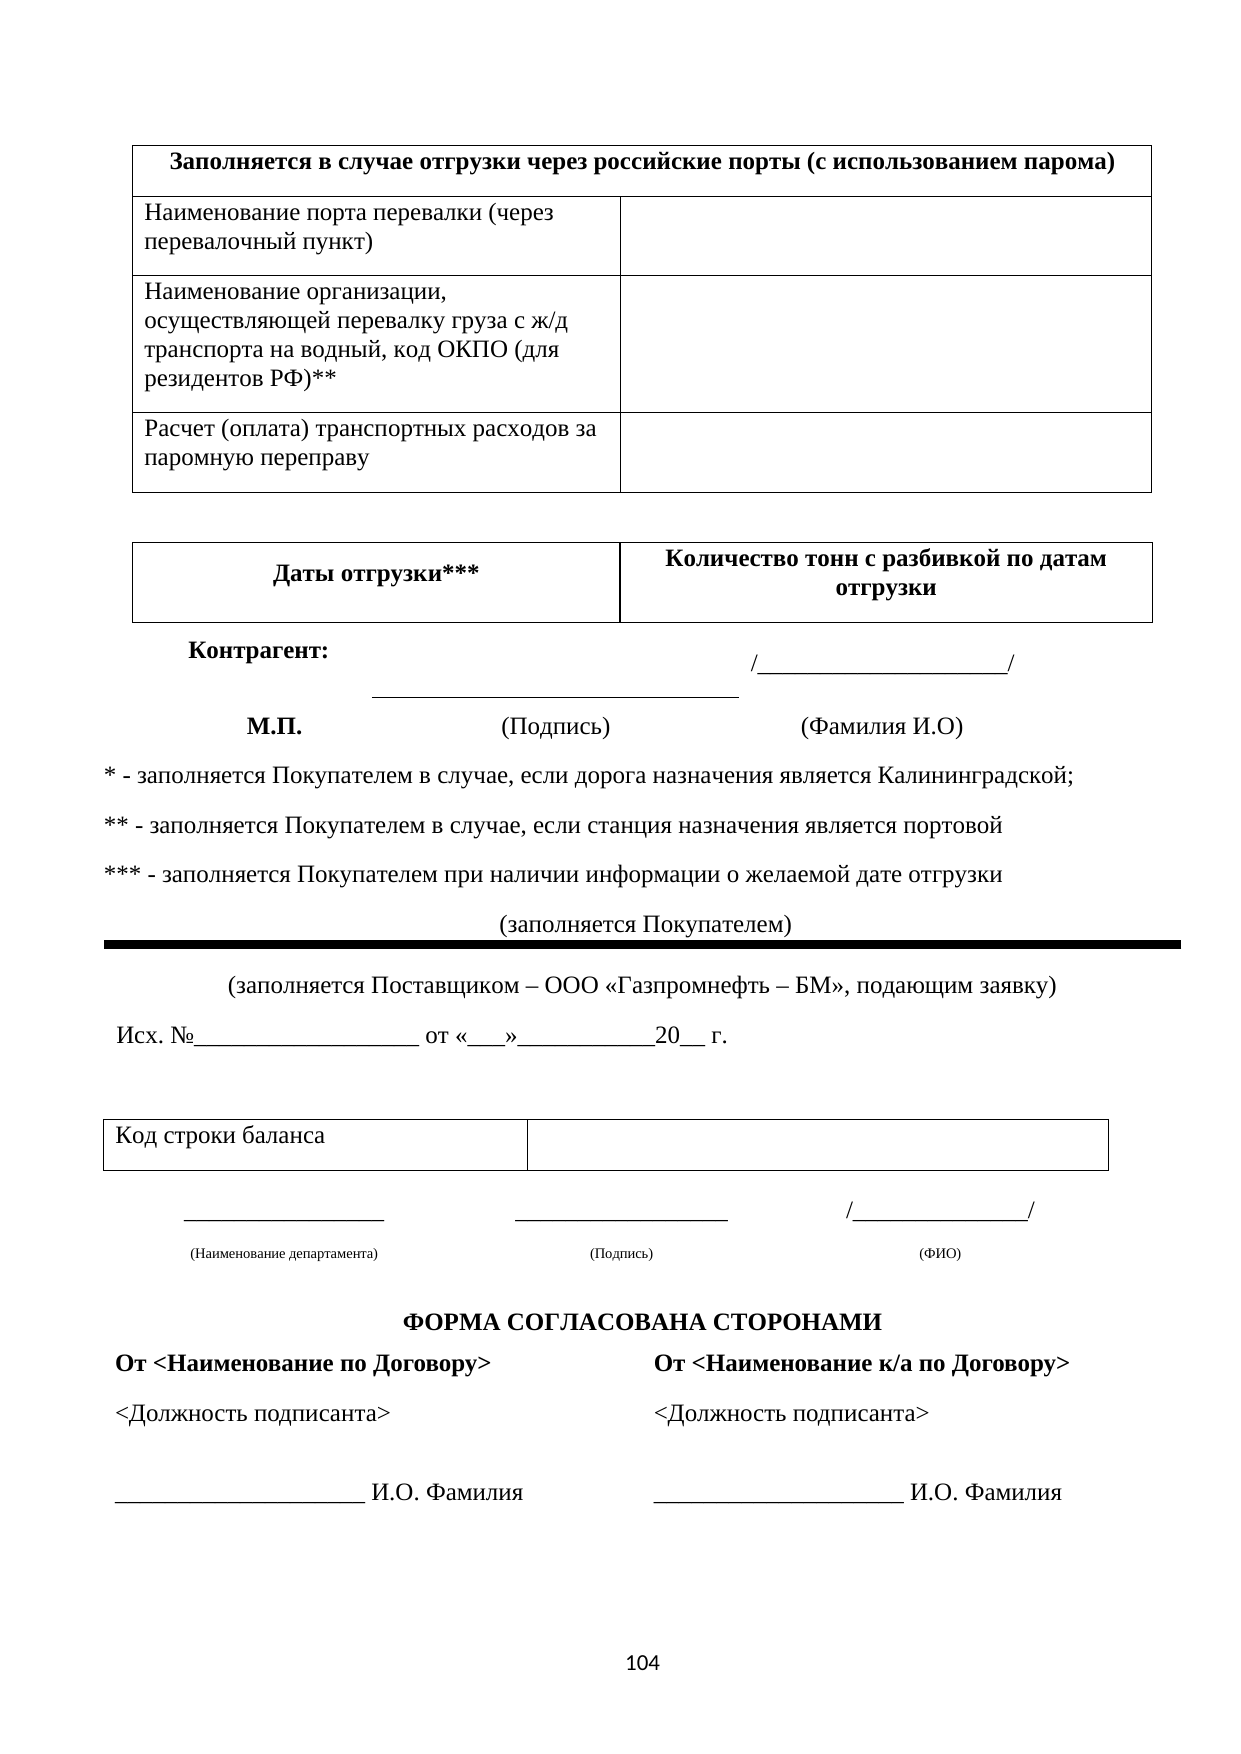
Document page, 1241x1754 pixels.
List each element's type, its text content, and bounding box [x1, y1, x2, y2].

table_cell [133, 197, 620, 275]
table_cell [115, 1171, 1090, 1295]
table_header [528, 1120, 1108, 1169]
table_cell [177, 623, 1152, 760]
text (заполняется Поставщиком – ООО «Газпромнефть – БМ», подающим заявку) [103, 970, 1181, 999]
text (заполняется Покупателем) [103, 909, 1181, 949]
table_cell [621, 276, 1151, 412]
text * - заполняется Покупателем в случае, если дорога назначения является Калининградской; [103, 760, 1181, 789]
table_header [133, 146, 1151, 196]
text *** - заполняется Покупателем при наличии информации о желаемой дате отгрузки [103, 859, 1181, 888]
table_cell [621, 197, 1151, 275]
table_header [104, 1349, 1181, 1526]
text ФОРМА СОГЛАСОВАНА СТОРОНАМИ [103, 1307, 1181, 1336]
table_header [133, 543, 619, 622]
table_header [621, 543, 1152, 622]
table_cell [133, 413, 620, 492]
text Исх. №__________________ от «___»___________20__ г. [103, 1020, 1181, 1048]
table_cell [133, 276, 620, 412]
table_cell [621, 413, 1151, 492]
text ** - заполняется Покупателем в случае, если станция назначения является портовой [103, 810, 1181, 839]
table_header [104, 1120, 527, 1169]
